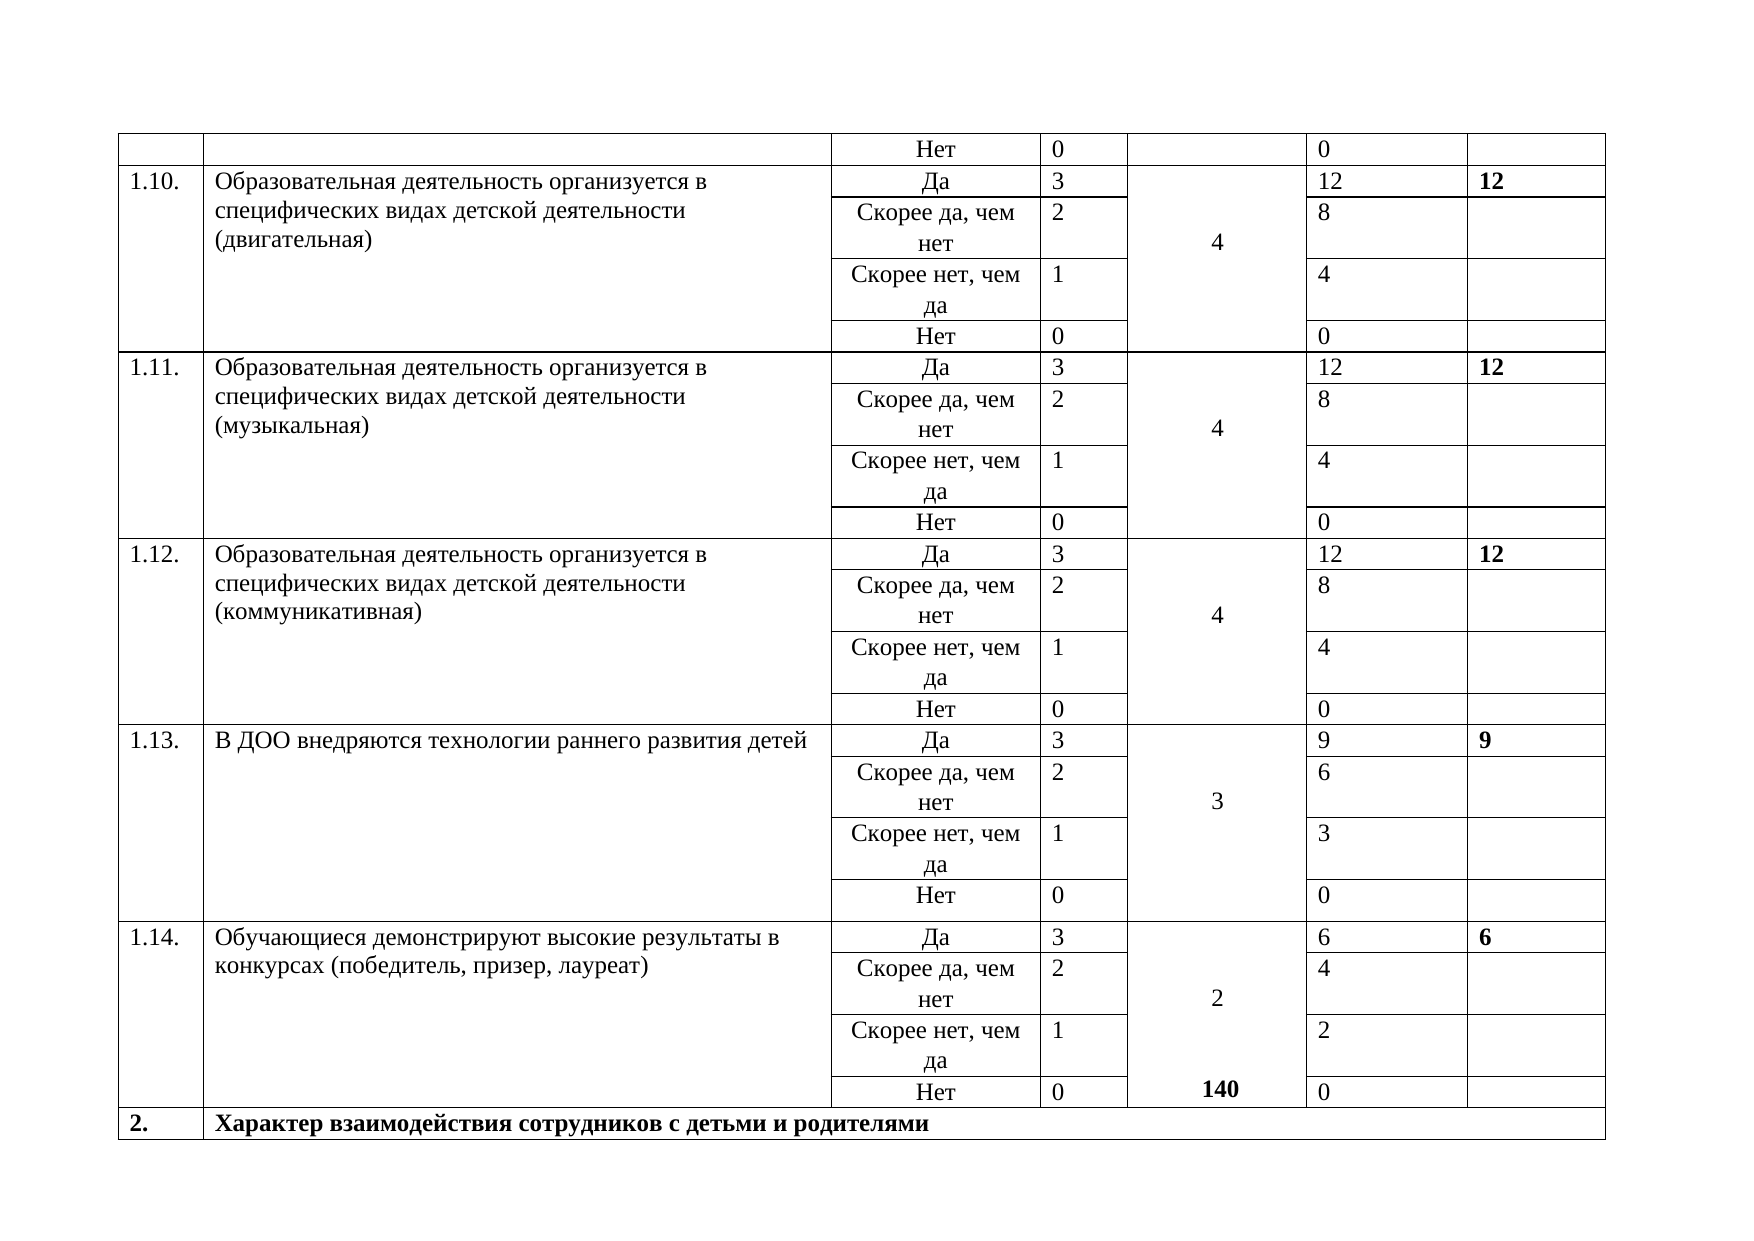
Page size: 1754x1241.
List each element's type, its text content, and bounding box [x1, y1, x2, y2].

table_cell 4 [1128, 166, 1306, 351]
table_cell 4 [1307, 632, 1467, 693]
table_cell Скорее да, чем нет [832, 198, 1040, 258]
table_cell Скорее нет, чем да [832, 818, 1040, 879]
table_cell [1468, 953, 1605, 1014]
table_cell 4 [1307, 953, 1467, 1014]
table_cell 1 [1041, 818, 1127, 879]
table_cell 12 [1468, 166, 1605, 196]
table_cell 1.12. [119, 539, 203, 724]
table_cell 3 [1307, 818, 1467, 879]
table_cell В ДОО внедряются технологии раннего развития детей [204, 725, 831, 921]
table_cell 4 [1307, 446, 1467, 506]
table_cell 3 [1041, 922, 1127, 952]
table_cell 6 [1307, 922, 1467, 952]
table_cell 1 [1041, 446, 1127, 506]
table_cell Да [832, 725, 1040, 756]
table_cell 0 [1307, 694, 1467, 724]
table_cell 2 [1307, 1015, 1467, 1076]
table_cell 9 [1307, 725, 1467, 756]
table_cell [1468, 757, 1605, 817]
table_cell [1468, 508, 1605, 538]
table_cell Образовательная деятельность организуется в специфических видах детской деятельности (коммуникативная) [204, 539, 831, 724]
table_cell 2 [1041, 570, 1127, 631]
table_cell [1468, 259, 1605, 320]
table_cell 0 [1307, 508, 1467, 538]
table_cell Обучающиеся демонстрируют высокие результаты в конкурсах (победитель, призер, лауреат) [204, 922, 831, 1107]
table_cell [1468, 570, 1605, 631]
table_cell 6 [1307, 757, 1467, 817]
table_cell Скорее да, чем нет [832, 384, 1040, 444]
table_cell [1468, 446, 1605, 506]
table_cell 3 [1128, 725, 1306, 921]
table_cell [1468, 632, 1605, 693]
table_cell 0 [1307, 1077, 1467, 1107]
table_cell Нет [832, 880, 1040, 921]
table_cell 12 [1307, 353, 1467, 383]
table_cell 0 [1041, 321, 1127, 351]
table_cell 8 [1307, 384, 1467, 444]
table_cell 1.13. [119, 725, 203, 921]
table_cell [1468, 1015, 1605, 1076]
table_cell 3 [1041, 353, 1127, 383]
table_cell 0 [1041, 694, 1127, 724]
table_cell 2. [119, 1108, 203, 1138]
table_cell Да [832, 166, 1040, 196]
table_cell 8 [1307, 570, 1467, 631]
table_cell 2 140 [1128, 922, 1306, 1107]
table_cell [1468, 198, 1605, 258]
table_cell 1.10. [119, 166, 203, 351]
table_cell [1468, 134, 1605, 165]
table_cell Да [832, 353, 1040, 383]
table_cell Скорее да, чем нет [832, 570, 1040, 631]
table_cell Образовательная деятельность организуется в специфических видах детской деятельности (двигательная) [204, 166, 831, 351]
table_cell 1 [1041, 1015, 1127, 1076]
table_cell 2 [1041, 953, 1127, 1014]
table_cell 8 [1307, 198, 1467, 258]
table_cell Да [832, 922, 1040, 952]
table_cell 4 [1128, 539, 1306, 724]
table_cell 4 [1307, 259, 1467, 320]
table_cell 12 [1307, 539, 1467, 569]
table_cell 1.11. [119, 353, 203, 538]
table_cell 3 [1041, 725, 1127, 756]
table_cell 2 [1041, 384, 1127, 444]
table_cell Скорее да, чем нет [832, 953, 1040, 1014]
table_cell [1468, 321, 1605, 351]
table_cell 1 [1041, 632, 1127, 693]
table_cell [1468, 880, 1605, 921]
table_cell Нет [832, 508, 1040, 538]
table_cell Характер взаимодействия сотрудников с детьми и родителями [204, 1108, 1605, 1138]
table_cell 0 [1041, 508, 1127, 538]
table_cell 0 [1307, 880, 1467, 921]
table_cell Скорее да, чем нет [832, 757, 1040, 817]
table_cell Образовательная деятельность организуется в специфических видах детской деятельности (музыкальная) [204, 353, 831, 538]
table_cell [1468, 694, 1605, 724]
table_cell [1468, 384, 1605, 444]
table_cell 12 [1468, 539, 1605, 569]
table_cell [1468, 1077, 1605, 1107]
table_cell 2 [1041, 198, 1127, 258]
table_cell 0 [1041, 880, 1127, 921]
table_cell 0 [1041, 1077, 1127, 1107]
table_cell Нет [832, 321, 1040, 351]
table_cell 12 [1468, 353, 1605, 383]
table_cell 9 [1468, 725, 1605, 756]
table_cell 0 [1041, 134, 1127, 165]
table_cell 0 [1307, 321, 1467, 351]
table_cell Скорее нет, чем да [832, 632, 1040, 693]
table_cell 6 [1468, 922, 1605, 952]
table_cell 2 [1041, 757, 1127, 817]
table_cell Нет [832, 694, 1040, 724]
table_cell Скорее нет, чем да [832, 446, 1040, 506]
table_cell Нет [832, 1077, 1040, 1107]
table_cell 3 [1041, 166, 1127, 196]
table_cell 3 [1041, 539, 1127, 569]
table_cell 4 [1128, 353, 1306, 538]
table_cell 12 [1307, 166, 1467, 196]
table_cell Нет [832, 134, 1040, 165]
table_cell 1 [1041, 259, 1127, 320]
table_cell [1468, 818, 1605, 879]
table_cell Скорее нет, чем да [832, 259, 1040, 320]
table_cell Да [832, 539, 1040, 569]
table_cell 1.14. [119, 922, 203, 1107]
table_cell 0 [1307, 134, 1467, 165]
table_cell Скорее нет, чем да [832, 1015, 1040, 1076]
